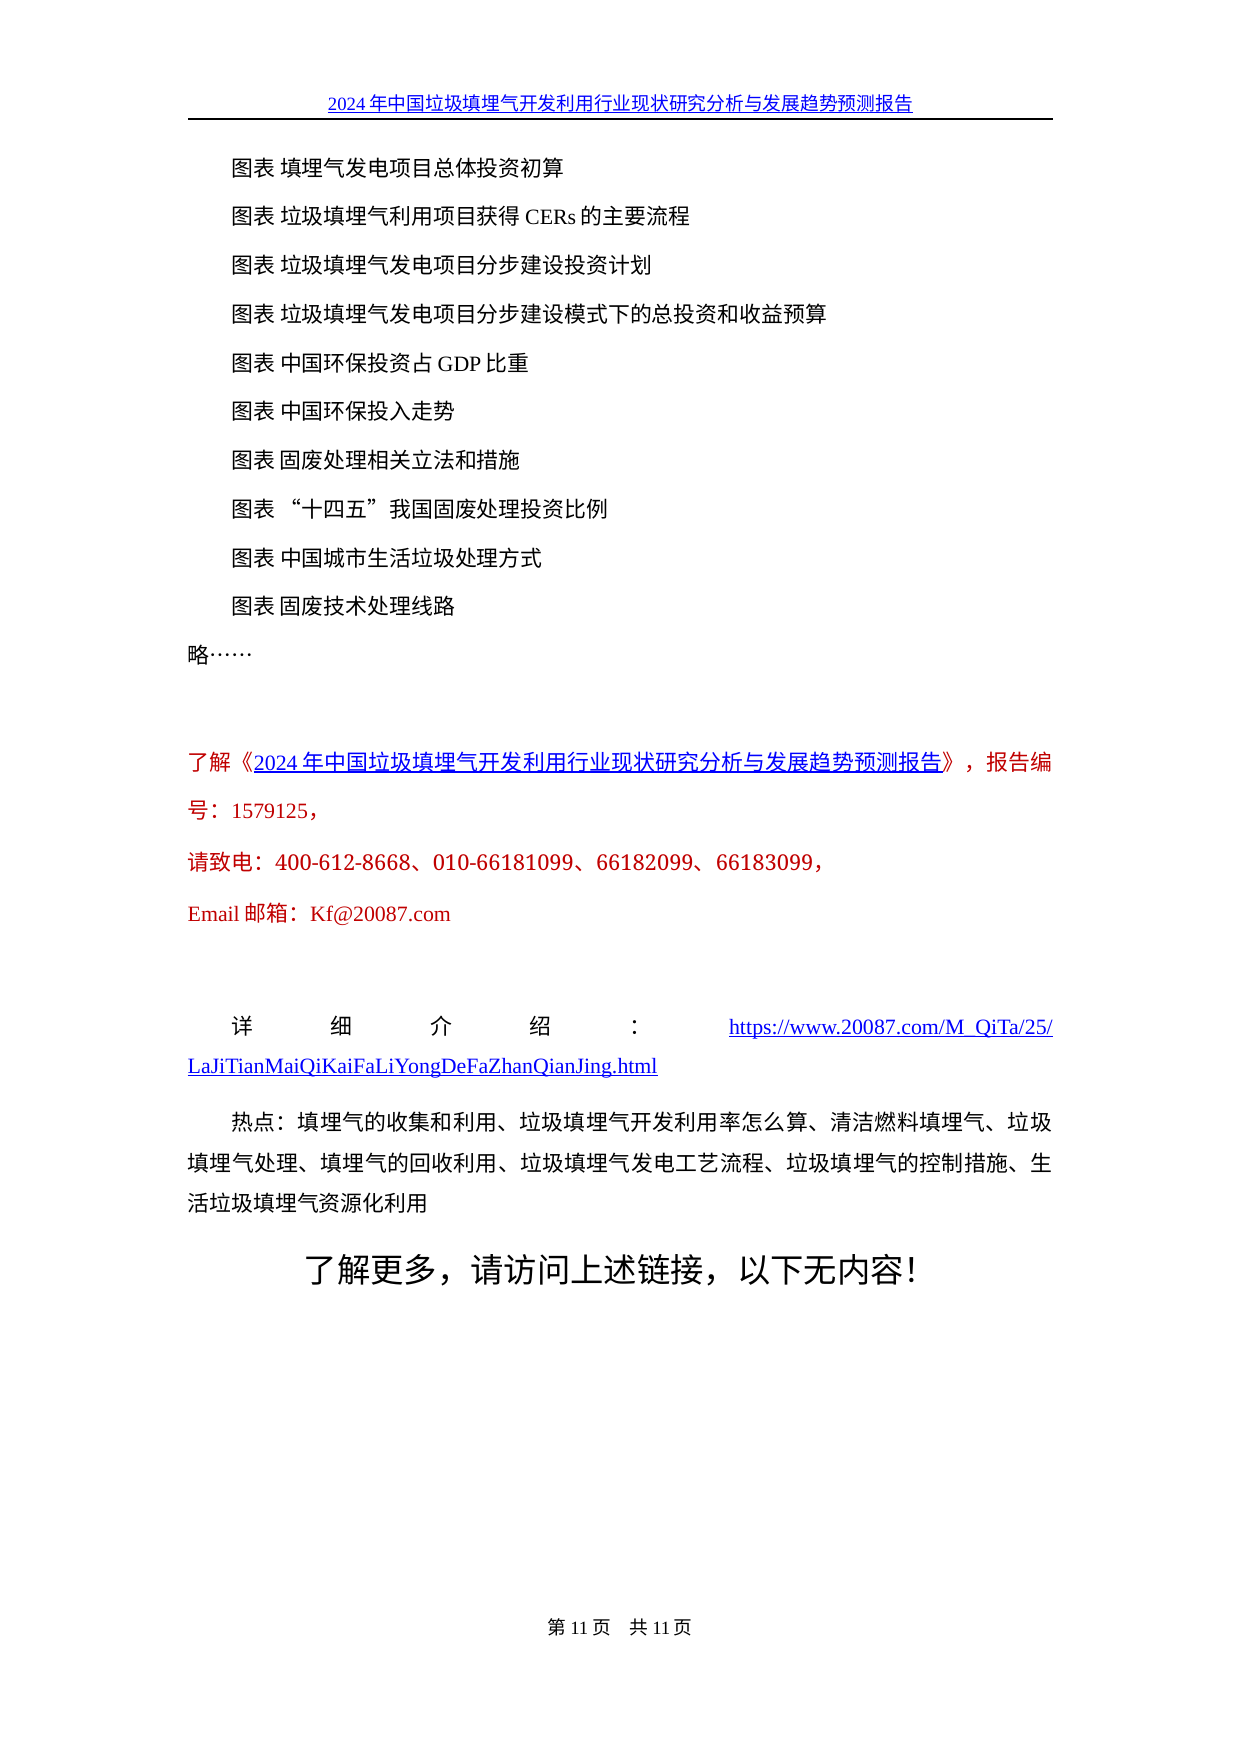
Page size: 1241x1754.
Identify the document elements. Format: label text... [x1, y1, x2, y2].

text 详细介绍：https://www.20087.com/M_QiTa/25/LaJiTianMaiQiKaiFaLiYongDeFaZhanQianJing.html [187, 1009, 1053, 1082]
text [187, 150, 1053, 670]
text Email邮箱：Kf@20087.com [187, 896, 1053, 928]
title 了解更多，请访问上述链接，以下无内容！ [187, 1236, 1053, 1301]
text 请致电：400-612-8668、010-66181099、66182099、66183099， [187, 844, 1053, 877]
text 了解《2024年中国垃圾填埋气开发利用行业现状研究分析与发展趋势预测报告》，报告编号：1579125， [187, 744, 1053, 825]
text 热点：填埋气的收集和利用、垃圾填埋气开发利用率怎么算、清洁燃料填埋气、垃圾填埋气处理、填埋气的回收利用、垃圾填埋气发电工艺流程、垃圾填埋气的控制措施、生活垃圾填埋气资源化利用 [187, 1104, 1053, 1218]
